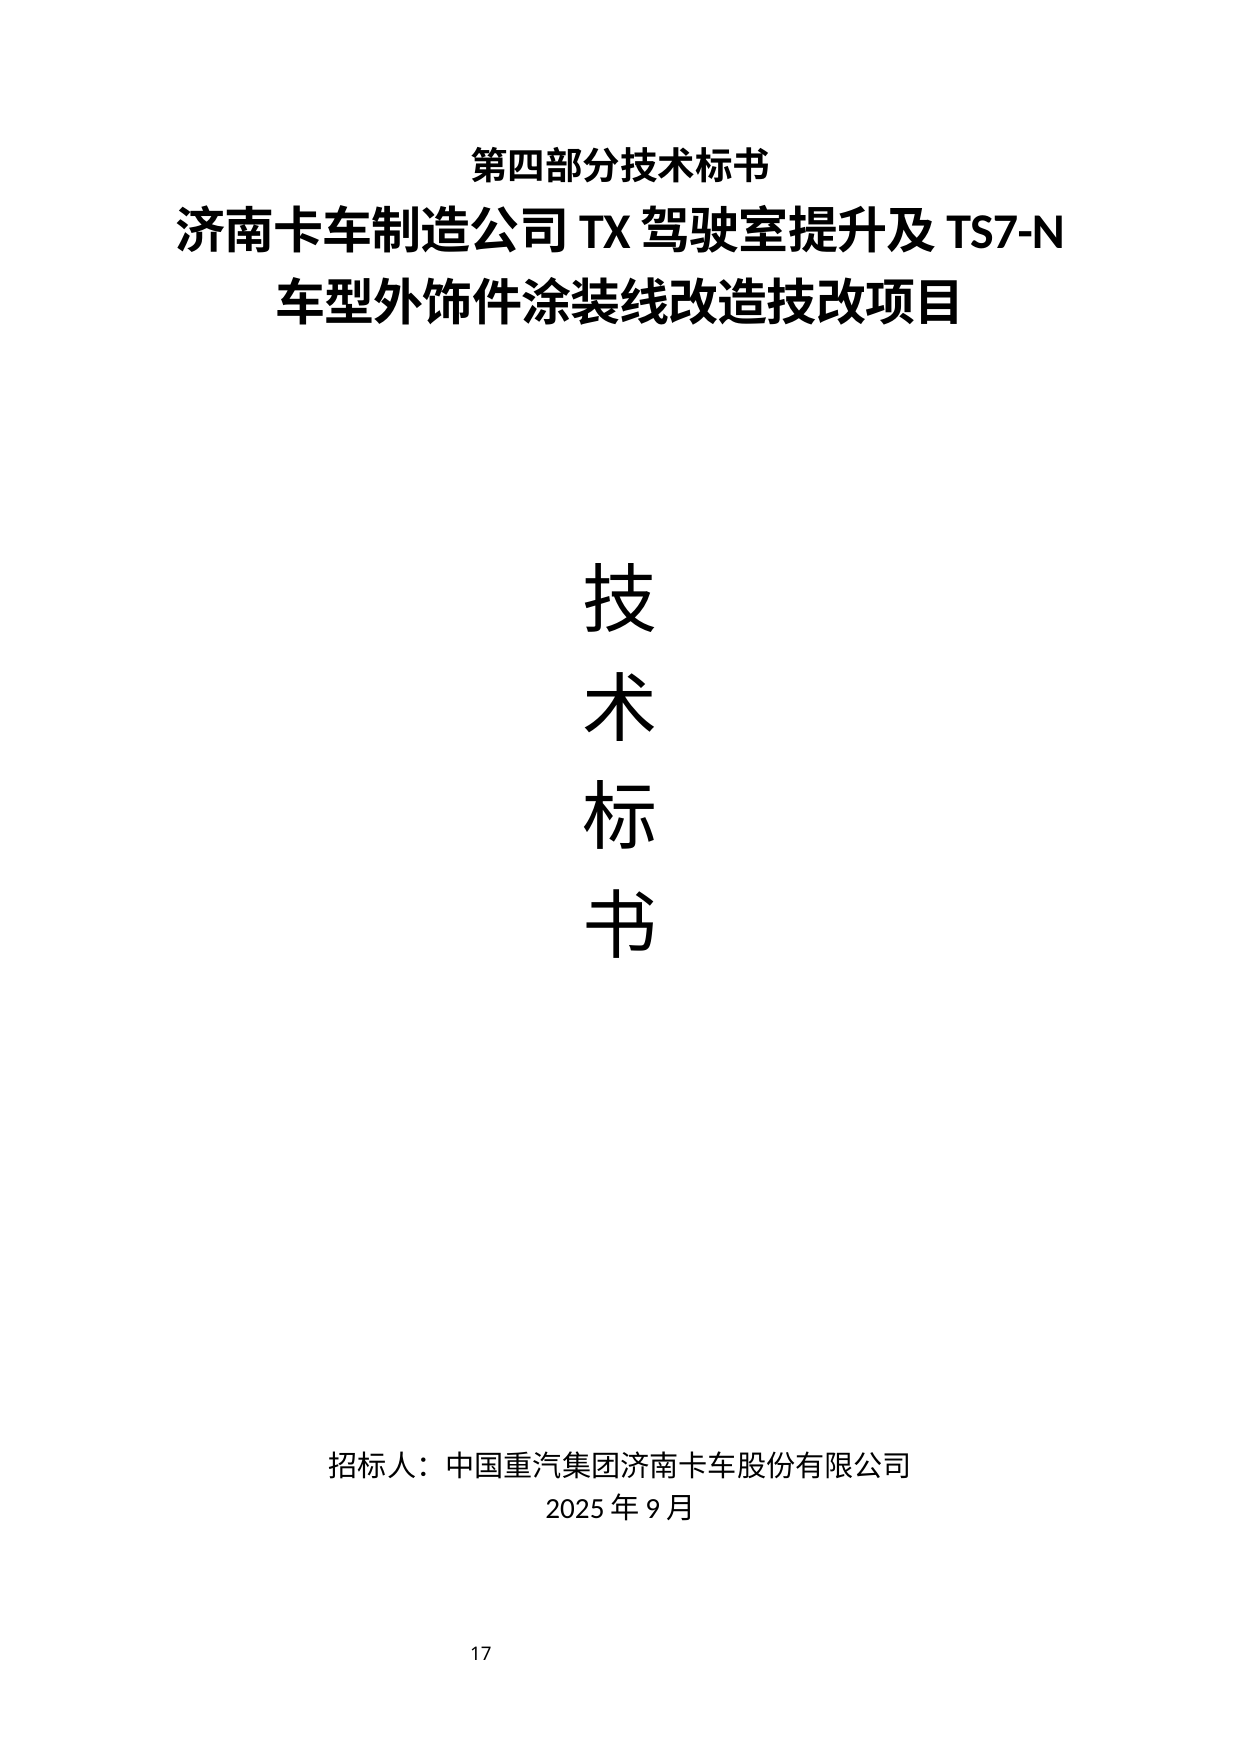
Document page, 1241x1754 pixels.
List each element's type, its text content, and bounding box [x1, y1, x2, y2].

text 技 [148, 539, 1092, 648]
text 第四部分技术标书 [148, 136, 1092, 190]
text 招标人：中国重汽集团济南卡车股份有限公司 [148, 1442, 1092, 1484]
text 术 [148, 648, 1092, 757]
text 2025年9月 [148, 1484, 1092, 1527]
text 济南卡车制造公司TX驾驶室提升及TS7-N车型外饰件涂装线改造技改项目 [148, 190, 1092, 335]
text 标 [148, 757, 1092, 865]
text 书 [148, 865, 1092, 974]
